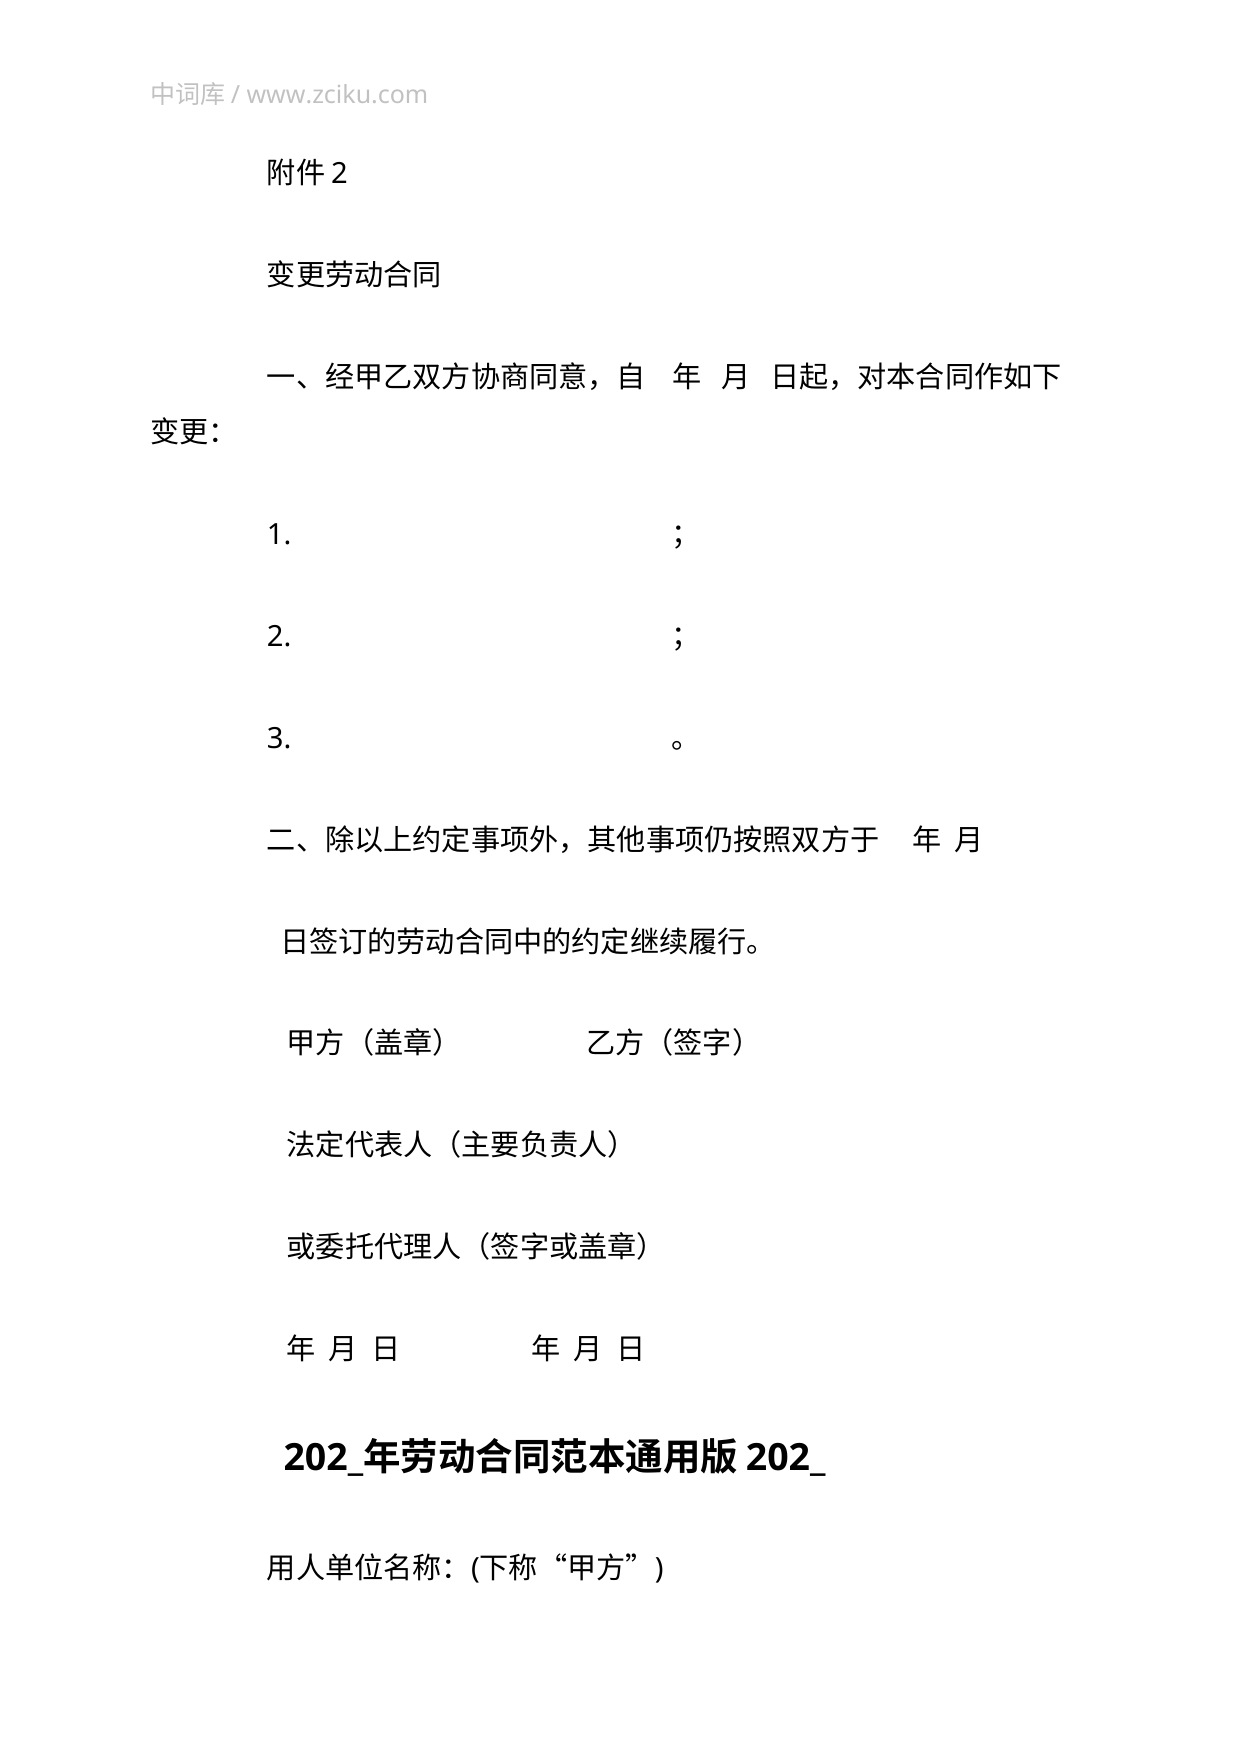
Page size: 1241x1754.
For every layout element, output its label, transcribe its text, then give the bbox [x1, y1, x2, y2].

text 日签订的劳动合同中的约定继续履行。 [150, 918, 1090, 960]
text 变更劳动合同 [150, 252, 1090, 294]
text 一、经甲乙双方协商同意，自 年 月 日起，对本合同作如下变更： [150, 354, 1090, 451]
text 用人单位名称：(下称“甲方”) [150, 1544, 1090, 1587]
text 甲方（盖章） 乙方（签字） [150, 1020, 1090, 1062]
text 年 月 日 年 月 日 [150, 1325, 1090, 1367]
text 法定代表人（主要负责人） [150, 1122, 1090, 1164]
text 202_年劳动合同范本通用版202_ [150, 1427, 1090, 1481]
text 或委托代理人（签字或盖章） [150, 1223, 1090, 1266]
text 2. ； [150, 612, 1090, 655]
text 二、除以上约定事项外，其他事项仍按照双方于 年 月 [150, 816, 1090, 859]
text 3. 。 [150, 714, 1090, 757]
text 1. ； [150, 510, 1090, 553]
text 附件2 [150, 150, 1090, 192]
